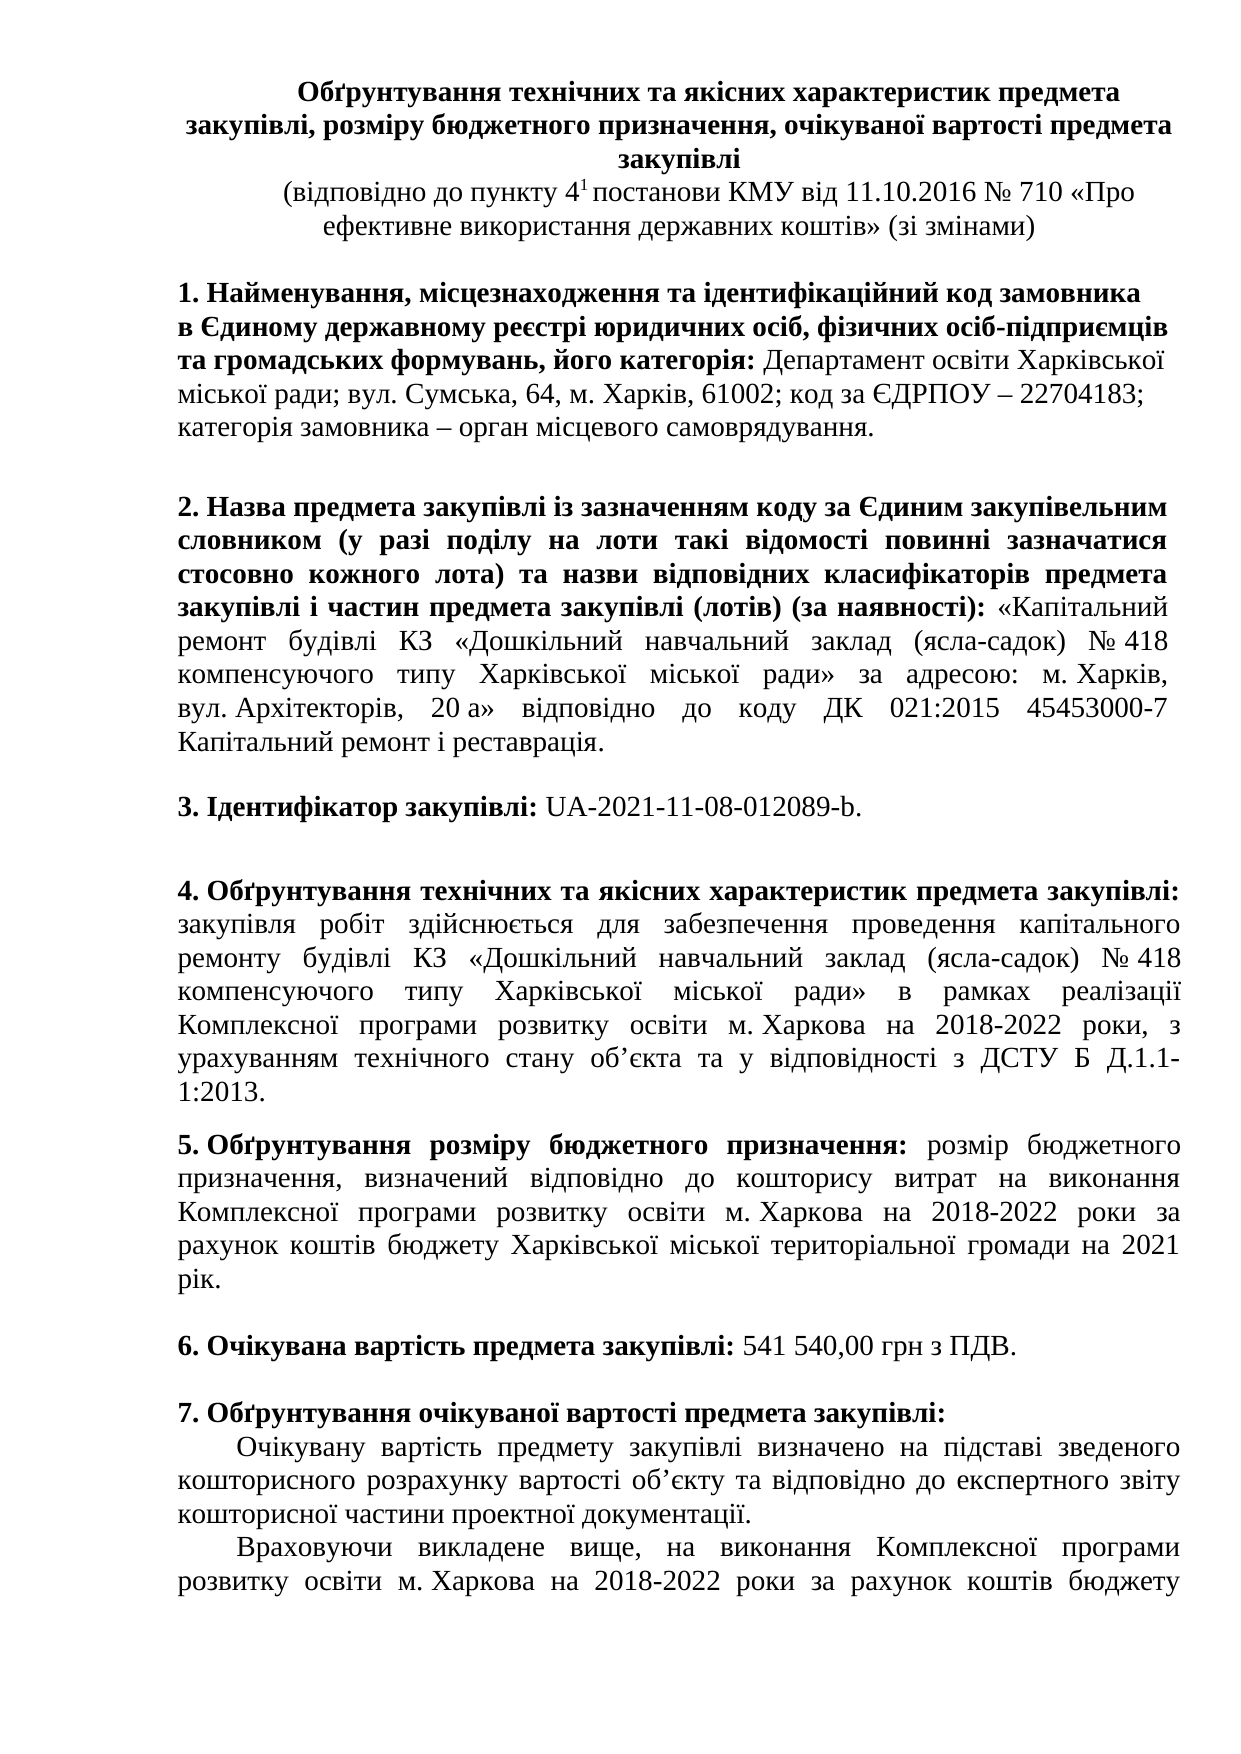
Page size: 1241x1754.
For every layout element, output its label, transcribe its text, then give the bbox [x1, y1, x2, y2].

text 3. Ідентифікатор закупівлі: UA-2021-11-08-012089-b. [177, 789, 1181, 822]
text 1. Найменування, місцезнаходження та ідентифікаційний код замовника в Єдиному державному реєстрі юридичних осіб, фізичних осіб-підприємців та громадських формувань, його категорія: Департамент освіти Харківської міської ради; вул. Сумська, 64, м. Харків, 61002; код за ЄДРПОУ – 22704183; категорія замовника – орган місцевого самоврядування. [177, 275, 1181, 443]
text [177, 1529, 1181, 1596]
text 2. Назва предмета закупівлі із зазначенням коду за Єдиним закупівельним словником (у разі поділу на лоти такі відомості повинні зазначатися стосовно кожного лота) та назви відповідних класифікаторів предмета закупівлі і частин предмета закупівлі (лотів) (за наявності): «Капітальний ремонт будівлі КЗ «Дошкільний навчальний заклад (ясла-садок) № 418 компенсуючого типу Харківської міської ради» за адресою: м. Харків, вул. Архітекторів, 20 а» відповідно до коду ДК 021:2015 45453000-7 Капітальний ремонт і реставрація. [177, 489, 1168, 757]
text 5. Обґрунтування розміру бюджетного призначення: розмір бюджетного призначення, визначений відповідно до кошторису витрат на виконання Комплексної програми розвитку освіти м. Харкова на 2018-2022 роки за рахунок коштів бюджету Харківської міської територіальної громади на 2021 рік. [177, 1127, 1181, 1294]
text 7. Обґрунтування очікуваної вартості предмета закупівлі: [177, 1395, 1181, 1429]
text 4. Обґрунтування технічних та якісних характеристик предмета закупівлі: закупівля робіт здійснюється для забезпечення проведення капітального ремонту будівлі КЗ «Дошкільний навчальний заклад (ясла-садок) № 418 компенсуючого типу Харківської міської ради» в рамках реалізації Комплексної програми розвитку освіти м. Харкова на 2018-2022 роки, з урахуванням технічного стану об’єкта та у відповідності з ДСТУ Б Д.1.1-1:2013. [177, 873, 1181, 1108]
text 6. Очікувана вартість предмета закупівлі: 541 540,00 грн з ПДВ. [177, 1328, 1181, 1362]
text Очікувану вартість предмету закупівлі визначено на підставі зведеного кошторисного розрахунку вартості об’єкту та відповідно до експертного звіту кошторисної частини проектної документації. [177, 1429, 1181, 1529]
text (відповідно до пункту 41 постанови КМУ від 11.10.2016 № 710 «Про ефективне використання державних коштів» (зі змінами) [177, 174, 1181, 242]
text Обґрунтування технічних та якісних характеристик предмета закупівлі, розміру бюджетного призначення, очікуваної вартості предмета закупівлі [177, 74, 1181, 174]
